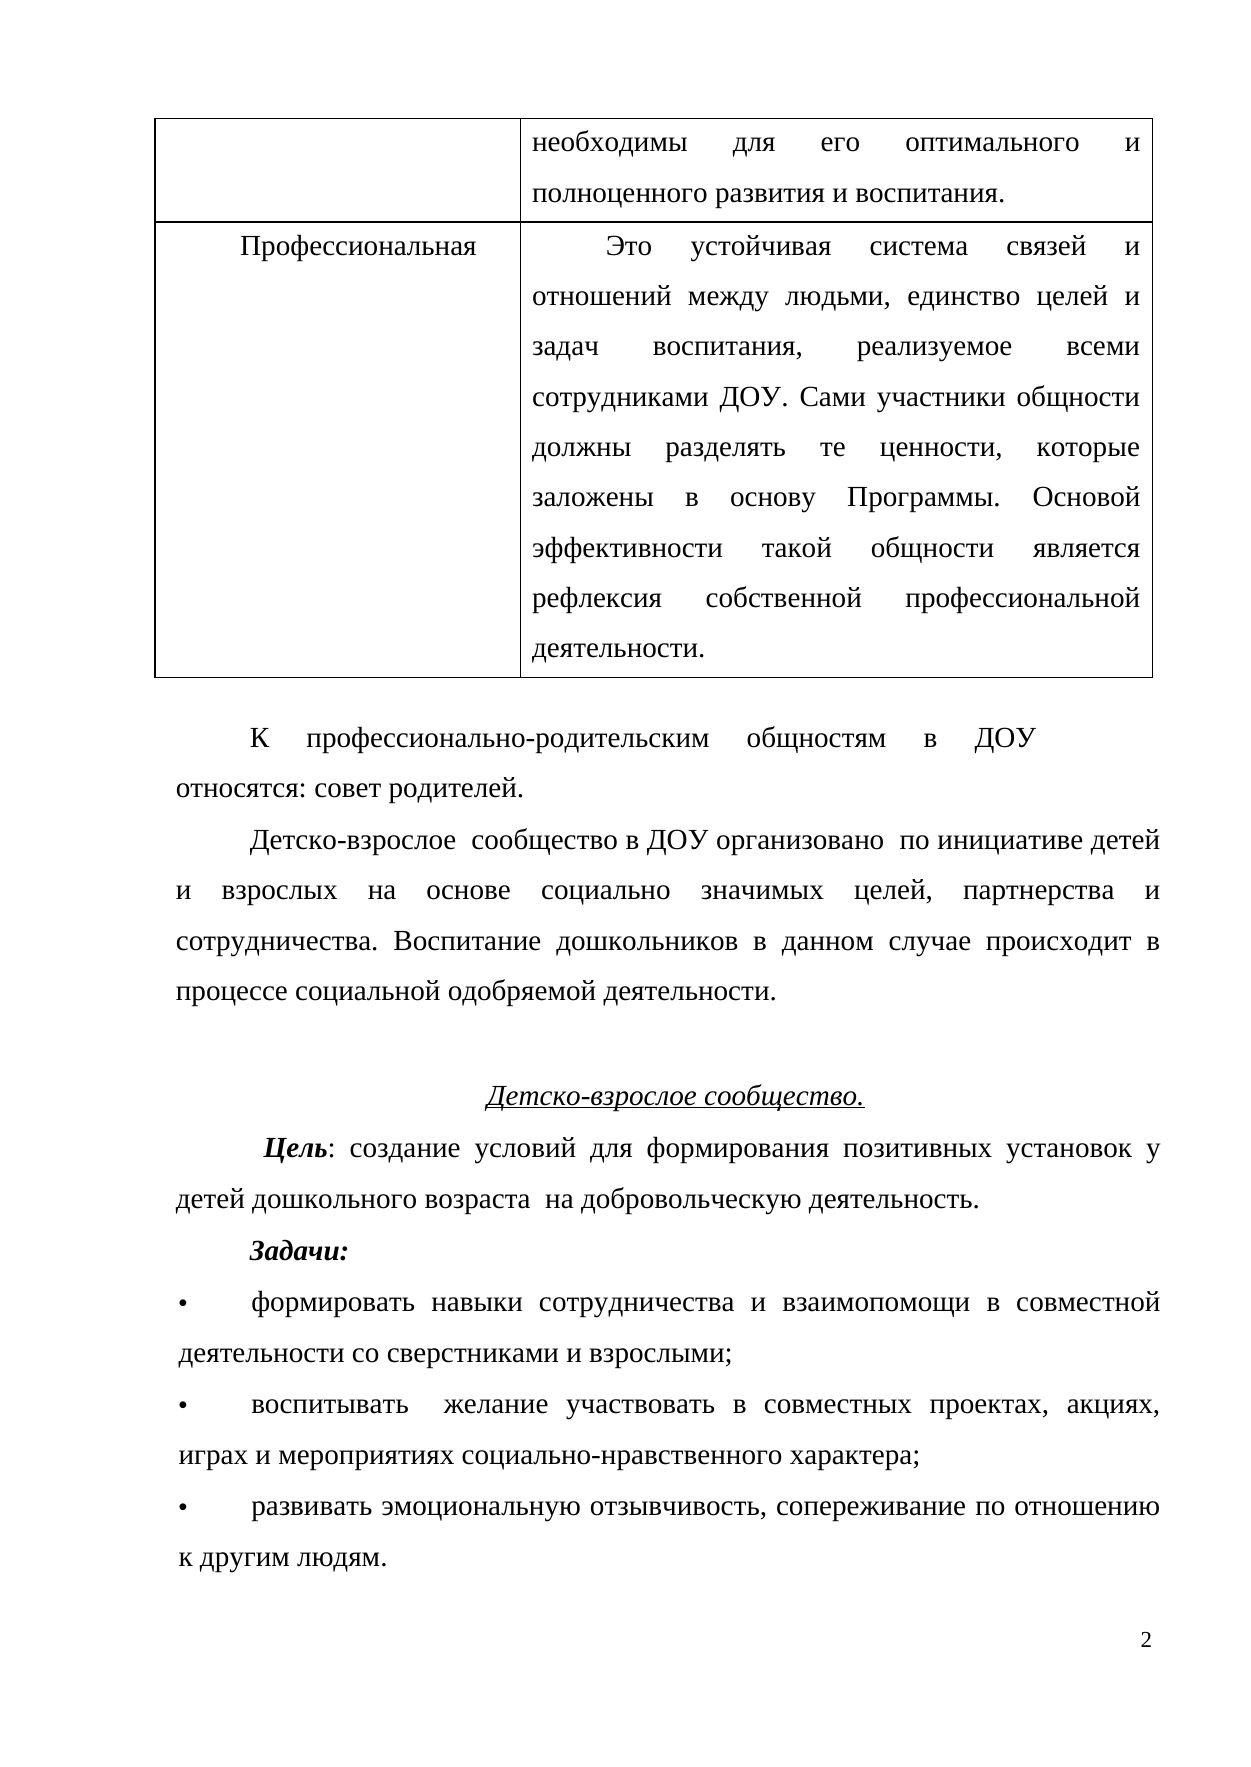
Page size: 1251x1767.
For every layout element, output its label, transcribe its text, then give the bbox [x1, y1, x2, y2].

list формировать навыки сотрудничества и взаимопомощи в совместной деятельности со сверстниками и взрослыми; [178, 1284, 1161, 1368]
text Задачи: [176, 1233, 1161, 1266]
text К профессионально-родительским общностям в ДОУ относятся: совет родителей. [176, 720, 1036, 804]
text Детско-взрослое сообщество. [413, 1078, 1161, 1111]
table_cell Профессиональная [156, 223, 520, 677]
text Цель: создание условий для формирования позитивных установок у детей дошкольного возраста на добровольческую деятельность. [176, 1131, 1161, 1214]
table_cell Это устойчивая система связей и отношений между людьми, единство целей и задач воспитания, реализуемое всеми сотрудниками ДОУ. Сами участники общности должны разделять те ценности, которые заложены в основу Программы. Основой эффективности такой общности является рефлексия собственной профессиональной деятельности. [521, 223, 1152, 677]
list развивать эмоциональную отзывчивость, сопереживание по отношению к другим людям. [178, 1488, 1161, 1572]
text Детско-взрослое сообщество в ДОУ организовано по инициативе детей и взрослых на основе социально значимых целей, партнерства и сотрудничества. Воспитание дошкольников в данном случае происходит в процессе социальной одобряемой деятельности. [176, 822, 1161, 1007]
list воспитывать желание участвовать в совместных проектах, акциях, играх и мероприятиях социально-нравственного характера; [178, 1386, 1161, 1470]
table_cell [156, 119, 520, 221]
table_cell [521, 119, 1152, 221]
